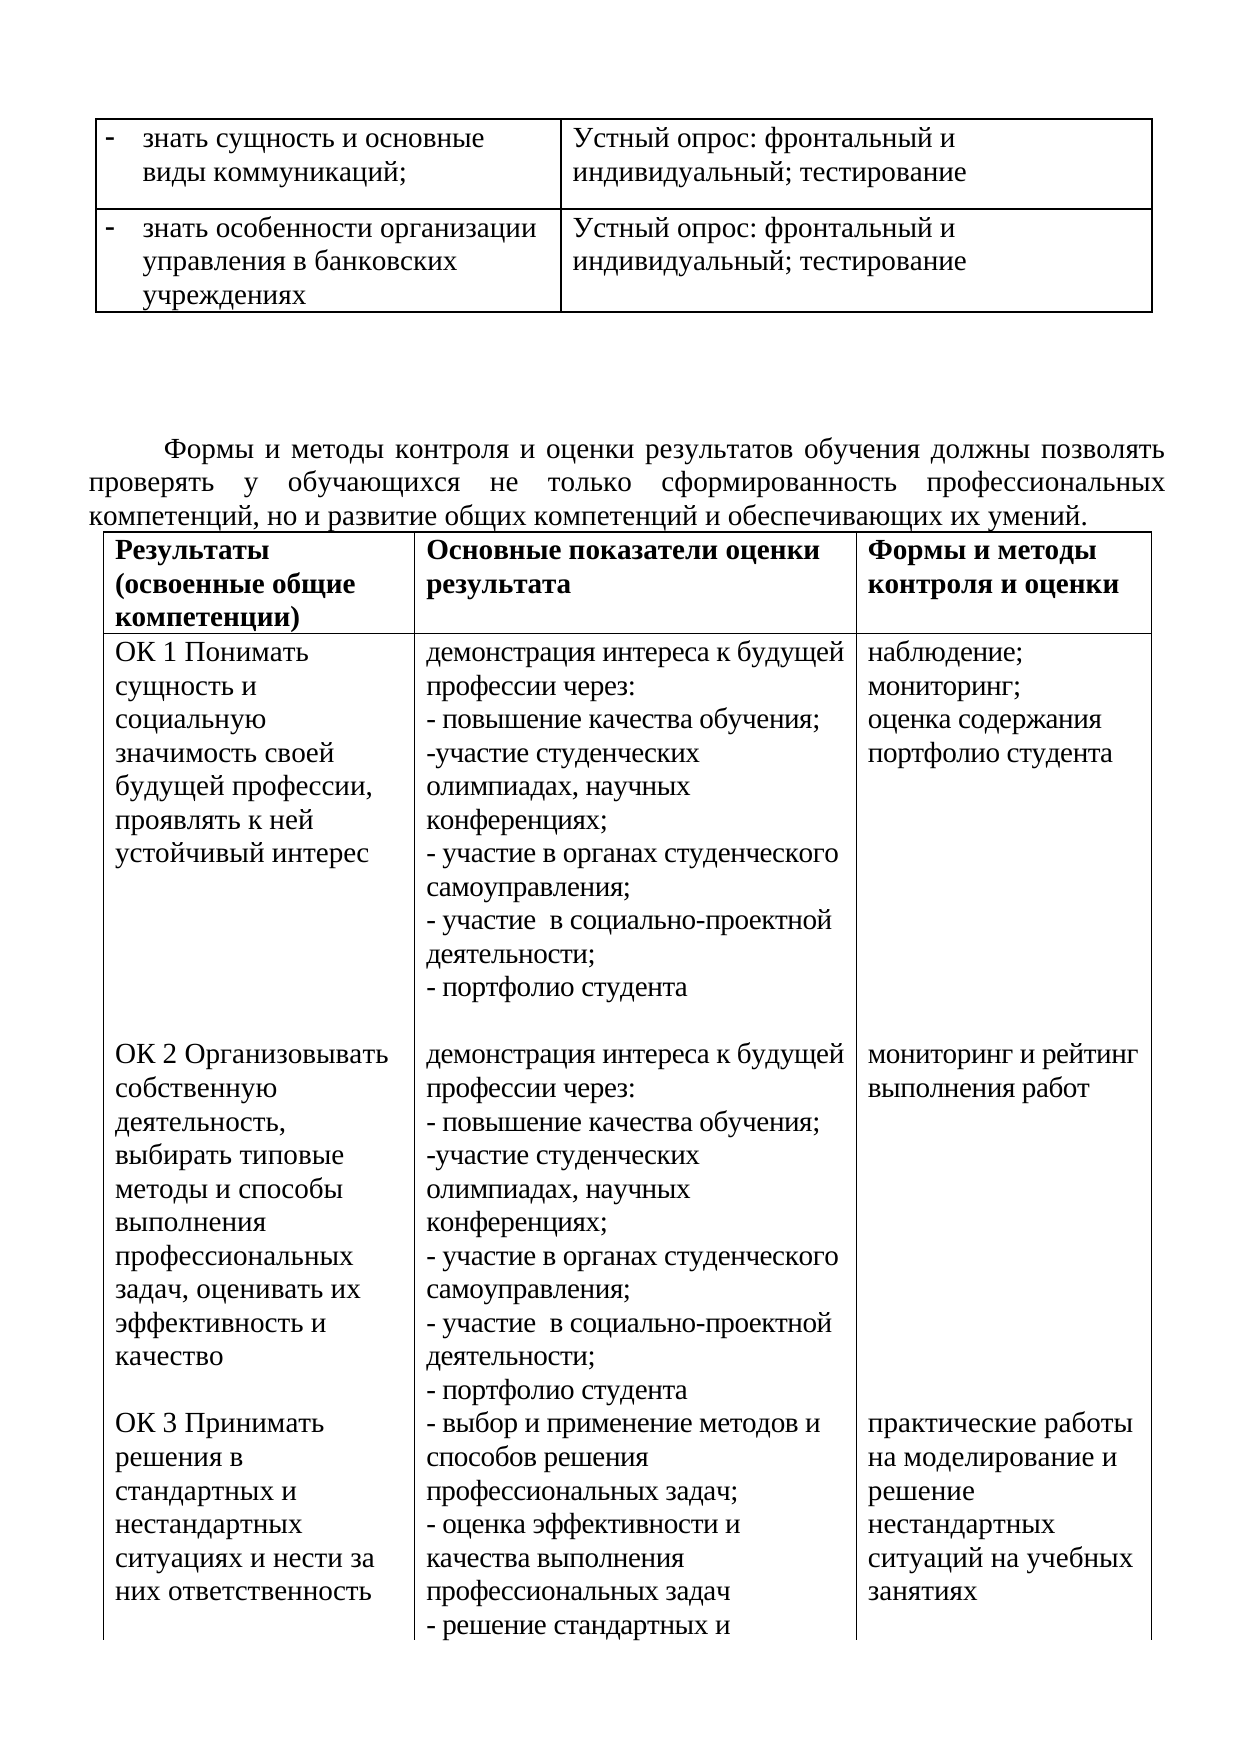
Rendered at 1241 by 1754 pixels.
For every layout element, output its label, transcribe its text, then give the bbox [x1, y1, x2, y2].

table_cell ОК 2 Организовывать собственную деятельность, выбирать типовые методы и способы выполнения профессиональных задач, оценивать их эффективность и качество [104, 1037, 414, 1406]
table_cell знать особенности организации управления в банковских учреждениях [97, 210, 560, 311]
table_cell знать сущность и основные виды коммуникаций; [97, 120, 560, 208]
text Формы и методы контроля и оценки результатов обучения должны позволять проверять у обучающихся не только сформированность профессиональных компетенций, но и развитие общих компетенций и обеспечивающих их умений. [89, 431, 1166, 531]
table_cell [562, 120, 1151, 208]
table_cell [415, 1406, 856, 1640]
table_header Формы и методы контроля и оценки [857, 533, 1151, 633]
table_header Основные показатели оценки результата [415, 533, 856, 633]
table_header Результаты (освоенные общие компетенции) [104, 533, 414, 633]
table_cell мониторинг и рейтинг выполнения работ [857, 1037, 1151, 1406]
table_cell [857, 1406, 1151, 1640]
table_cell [562, 210, 1151, 311]
table_cell наблюдение; мониторинг; оценка содержания портфолио студента [857, 634, 1151, 1037]
table_cell ОК 1 Понимать сущность и социальную значимость своей будущей профессии, проявлять к ней устойчивый интерес [104, 634, 414, 1037]
table_cell демонстрация интереса к будущей профессии через: - повышение качества обучения; -участие студенческих олимпиадах, научных конференциях; - участие в органах студенческого самоуправления; - участие в социально-проектной деятельности; - портфолио студента [415, 1037, 856, 1406]
table_cell демонстрация интереса к будущей профессии через: - повышение качества обучения; -участие студенческих олимпиадах, научных конференциях; - участие в органах студенческого самоуправления; - участие в социально-проектной деятельности; - портфолио студента [415, 634, 856, 1037]
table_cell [104, 1406, 414, 1640]
